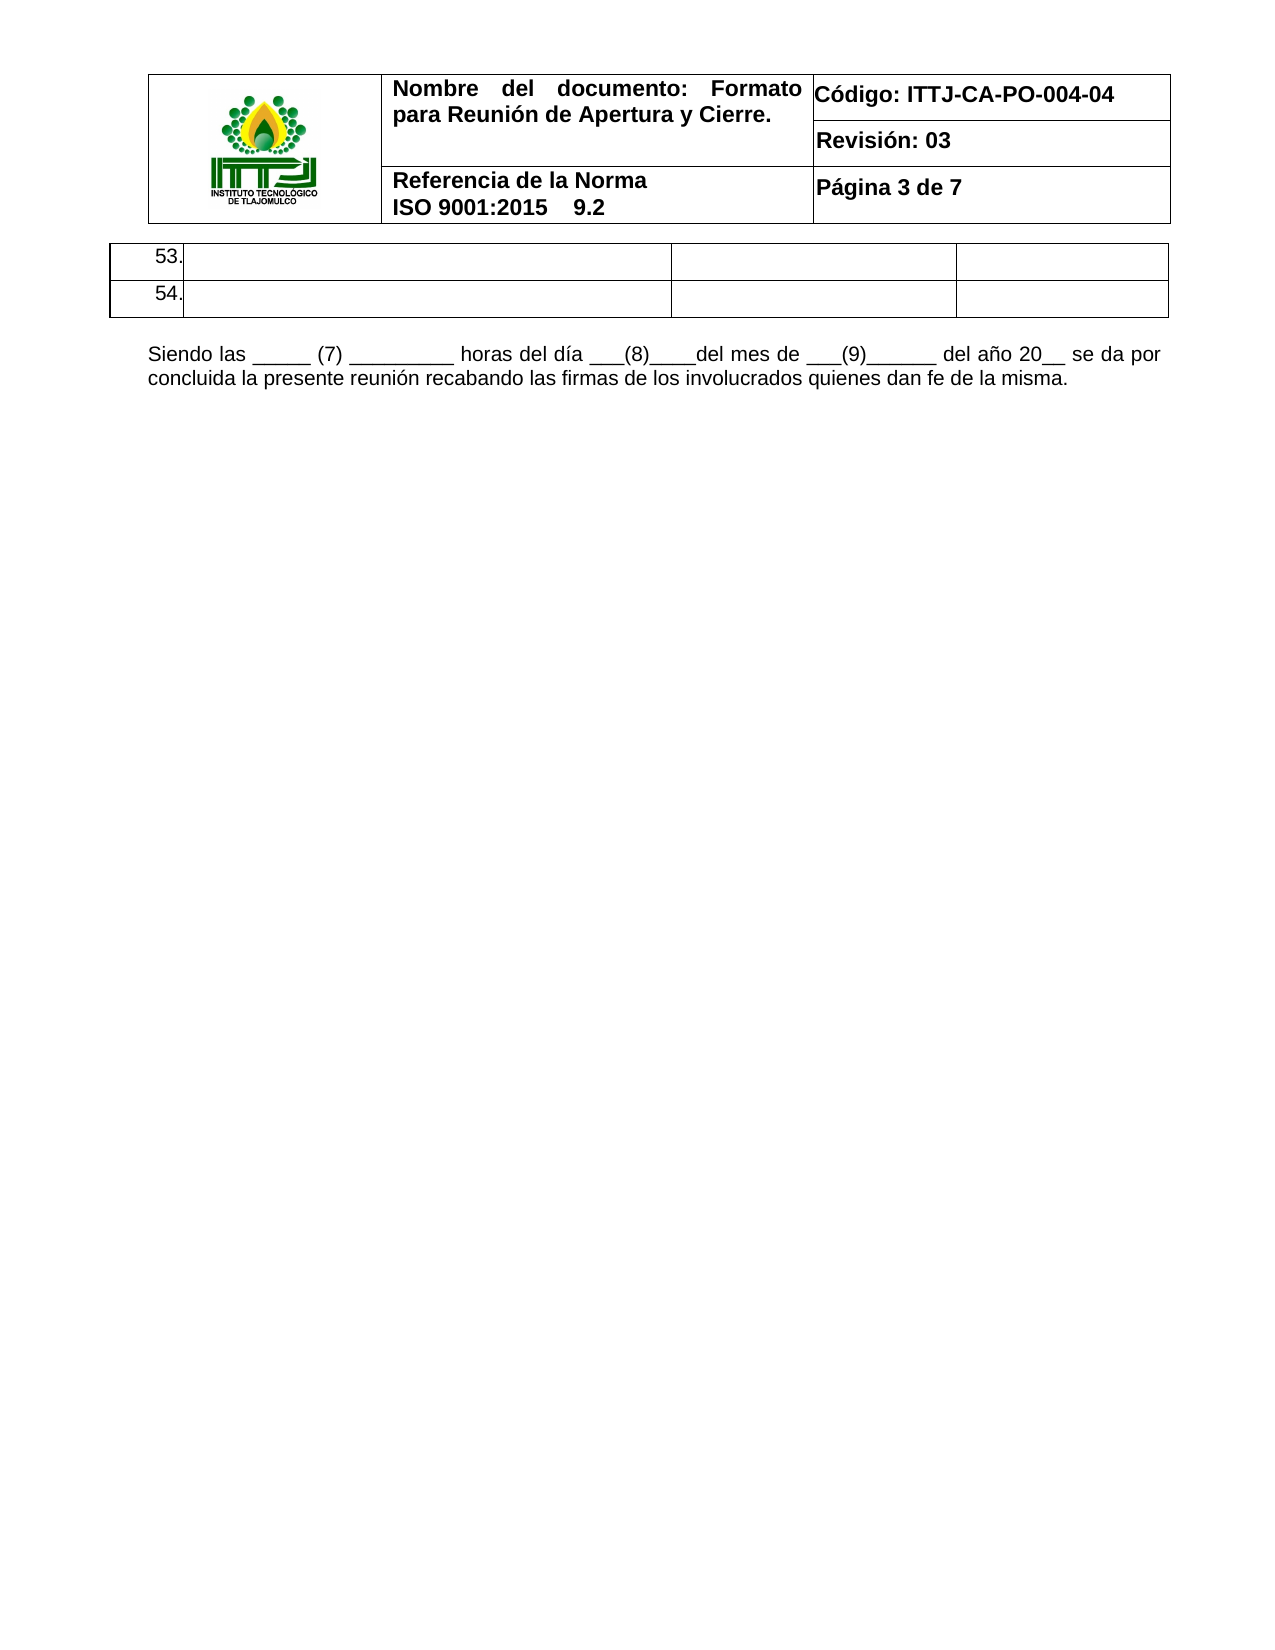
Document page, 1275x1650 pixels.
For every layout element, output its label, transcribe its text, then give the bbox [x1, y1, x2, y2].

table_cell [957, 244, 1168, 280]
table_cell [957, 281, 1168, 317]
text Siendo las _____ (7) _________ horas del día ___(8)____del mes de ___(9)______ del año 20__ se da por concluida la presente reunión recabando las firmas de los involucrados quienes dan fe de la misma. [148, 342, 1162, 390]
table_cell [111, 244, 183, 280]
table_cell [111, 281, 183, 317]
table_cell [672, 244, 956, 280]
table_cell [184, 281, 671, 317]
table_cell [184, 244, 671, 280]
picture [207, 89, 322, 209]
table_cell [672, 281, 956, 317]
